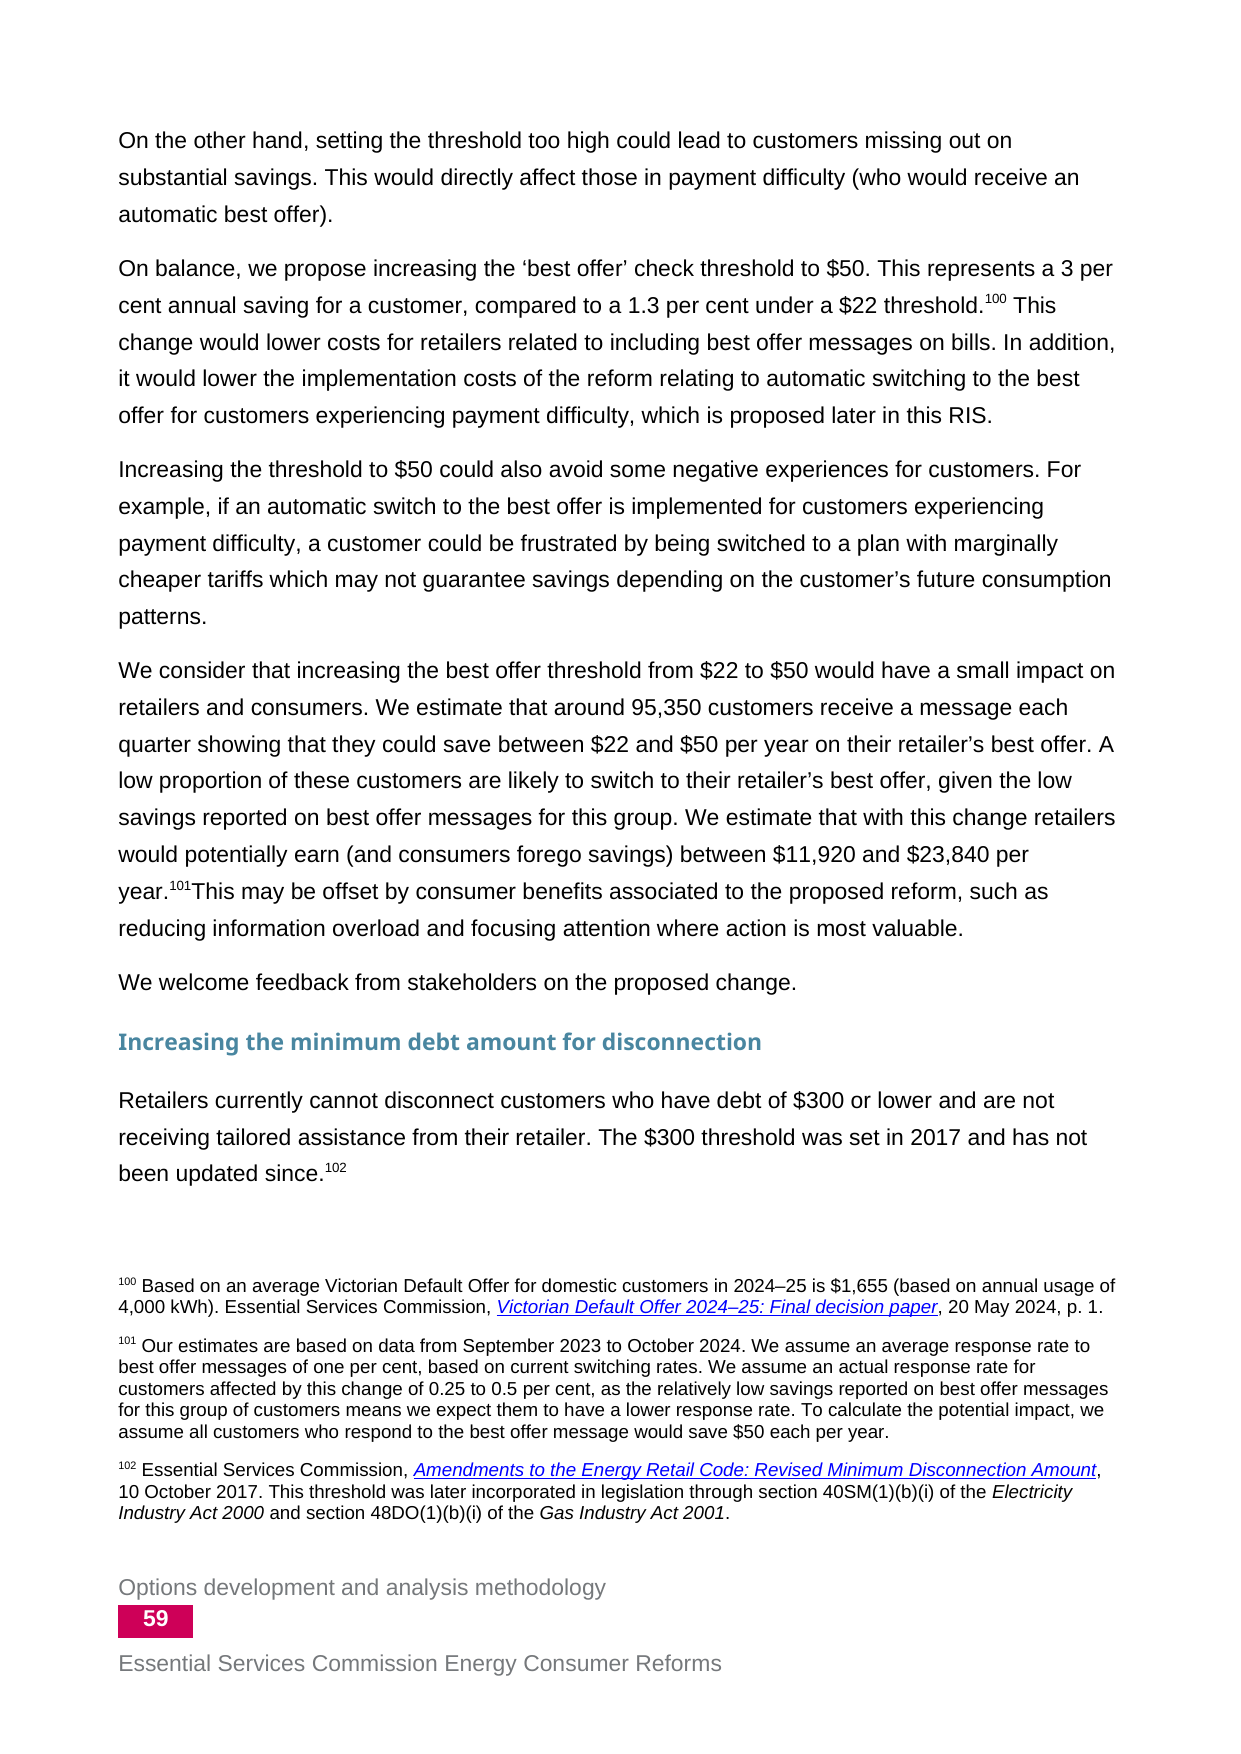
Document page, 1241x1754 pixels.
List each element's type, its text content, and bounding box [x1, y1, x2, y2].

text Retailers currently cannot disconnect customers who have debt of $300 or lower and are not receiving tailored assistance from their retailer. The $300 threshold was set in 2017 and has not been updated since. [118, 1087, 1122, 1187]
text We consider that increasing the best offer threshold from $22 to $50 would have a small impact on retailers and consumers. We estimate that around 95,350 customers receive a message each quarter showing that they could save between $22 and $50 per year on their retailer’s best offer. A low proportion of these customers are likely to switch to their retailer’s best offer, given the low savings reported on best offer messages for this group. We estimate that with this change retailers would potentially earn (and consumers forego savings) between $11,920 and $23,840 per year.This may be offset by consumer benefits associated to the proposed reform, such as reducing information overload and focusing attention where action is most valuable. [118, 657, 1122, 941]
text Increasing the threshold to $50 could also avoid some negative experiences for customers. For example, if an automatic switch to the best offer is implemented for customers experiencing payment difficulty, a customer could be frustrated by being switched to a plan with marginally cheaper tariffs which may not guarantee savings depending on the customer’s future consumption patterns. [118, 456, 1122, 629]
text We welcome feedback from stakeholders on the proposed change. [118, 968, 1122, 995]
subtitle Increasing the minimum debt amount for disconnection [118, 1026, 1122, 1057]
text On balance, we propose increasing the ‘best offer’ check threshold to $50. This represents a 3 per cent annual saving for a customer, compared to a 1.3 per cent under a $22 threshold. This change would lower costs for retailers related to including best offer messages on bills. In addition, it would lower the implementation costs of the reform relating to automatic switching to the best offer for customers experiencing payment difficulty, which is proposed later in this RIS. [118, 255, 1122, 428]
text On the other hand, setting the threshold too high could lead to customers missing out on substantial savings. This would directly affect those in payment difficulty (who would receive an automatic best offer). [118, 127, 1122, 227]
